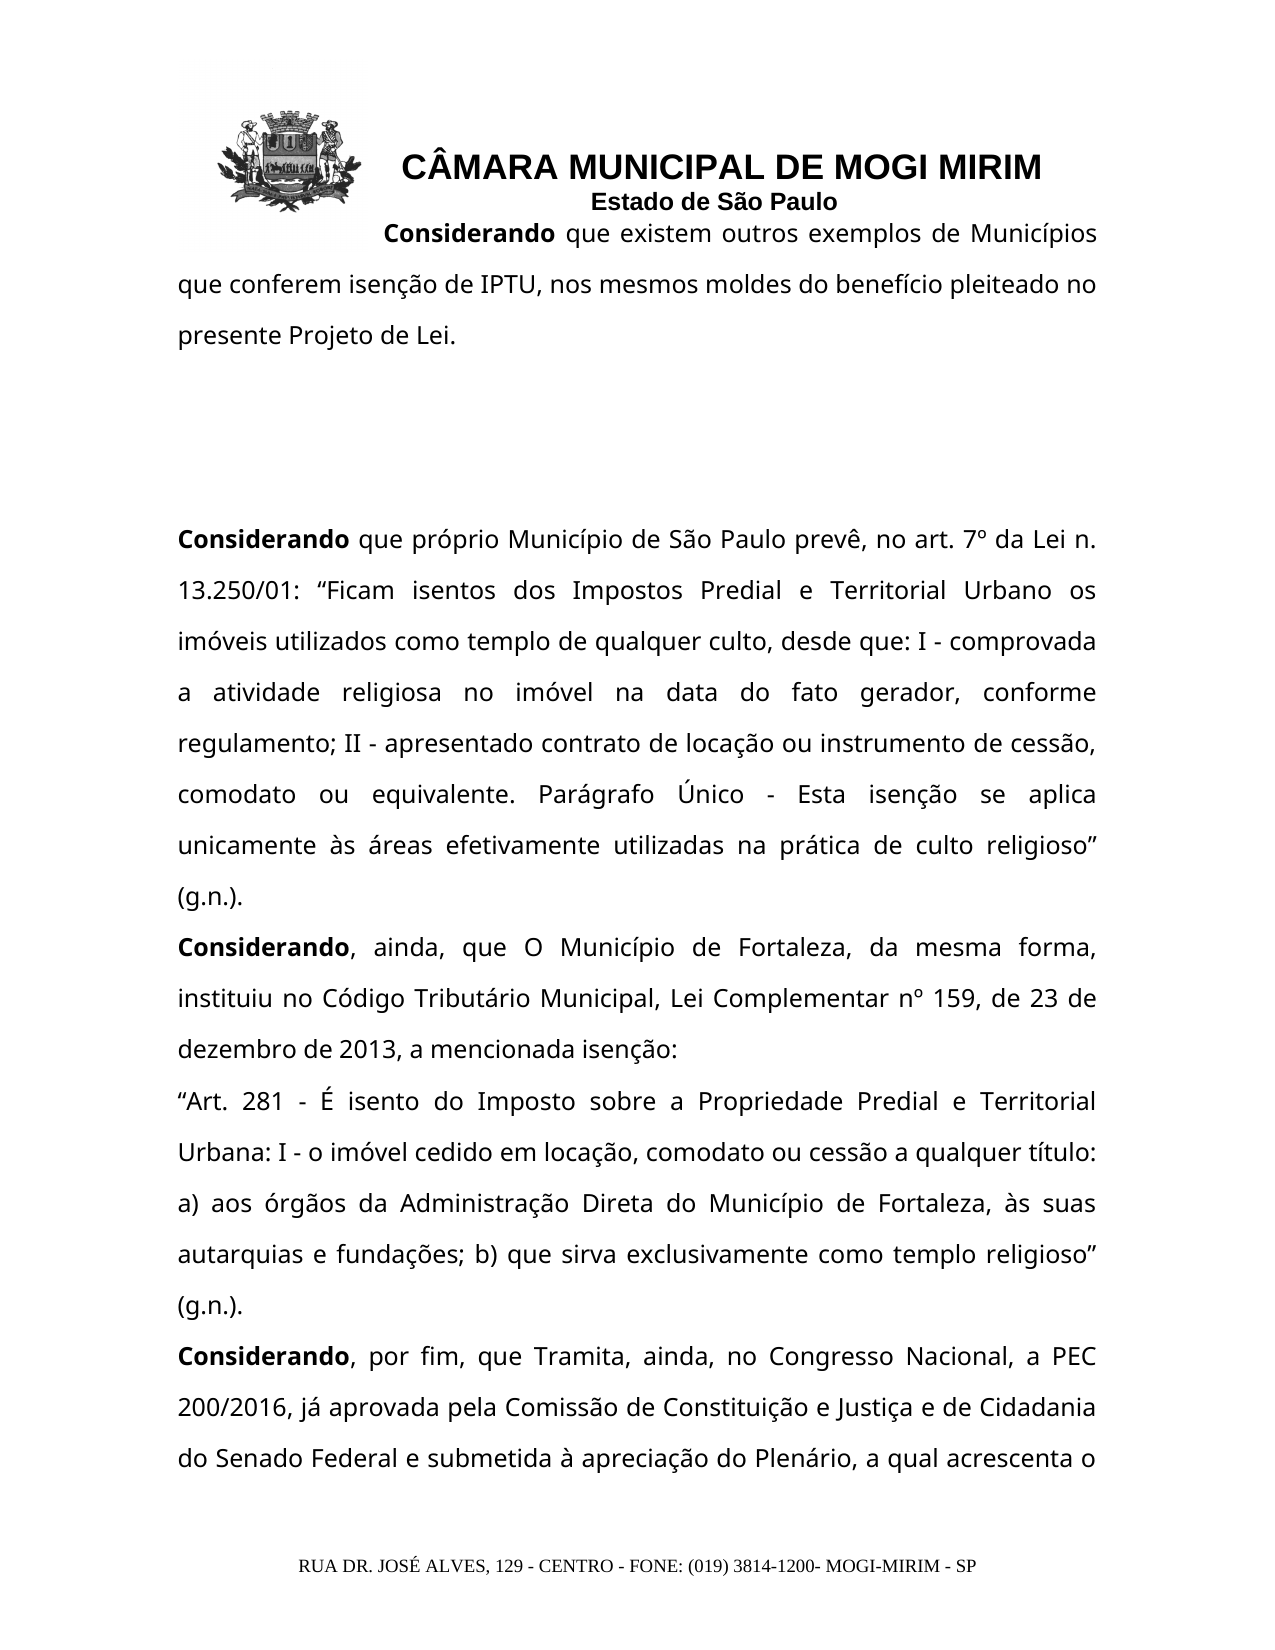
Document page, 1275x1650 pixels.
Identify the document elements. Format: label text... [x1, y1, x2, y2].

picture [178, 59, 369, 252]
text Considerando, ainda, que O Município de Fortaleza, da mesma forma, instituiu no Código Tributário Municipal, Lei Complementar nº 159, de 23 de dezembro de 2013, a mencionada isenção: [177, 930, 1098, 1066]
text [177, 1338, 1098, 1474]
text Considerando que existem outros exemplos de Municípios que conferem isenção de IPTU, nos mesmos moldes do benefício pleiteado no presente Projeto de Lei. [177, 215, 1098, 352]
text “Art. 281 - É isento do Imposto sobre a Propriedade Predial e Territorial Urbana: I - o imóvel cedido em locação, comodato ou cessão a qualquer título: a) aos órgãos da Administração Direta do Município de Fortaleza, às suas autarquias e fundações; b) que sirva exclusivamente como templo religioso” (g.n.). [177, 1083, 1098, 1321]
text Considerando que próprio Município de São Paulo prevê, no art. 7º da Lei n. 13.250/01: “Ficam isentos dos Impostos Predial e Territorial Urbano os imóveis utilizados como templo de qualquer culto, desde que: I - comprovada a atividade religiosa no imóvel na data do fato gerador, conforme regulamento; II - apresentado contrato de locação ou instrumento de cessão, comodato ou equivalente. Parágrafo Único - Esta isenção se aplica unicamente às áreas efetivamente utilizadas na prática de culto religioso” (g.n.). [177, 522, 1098, 913]
